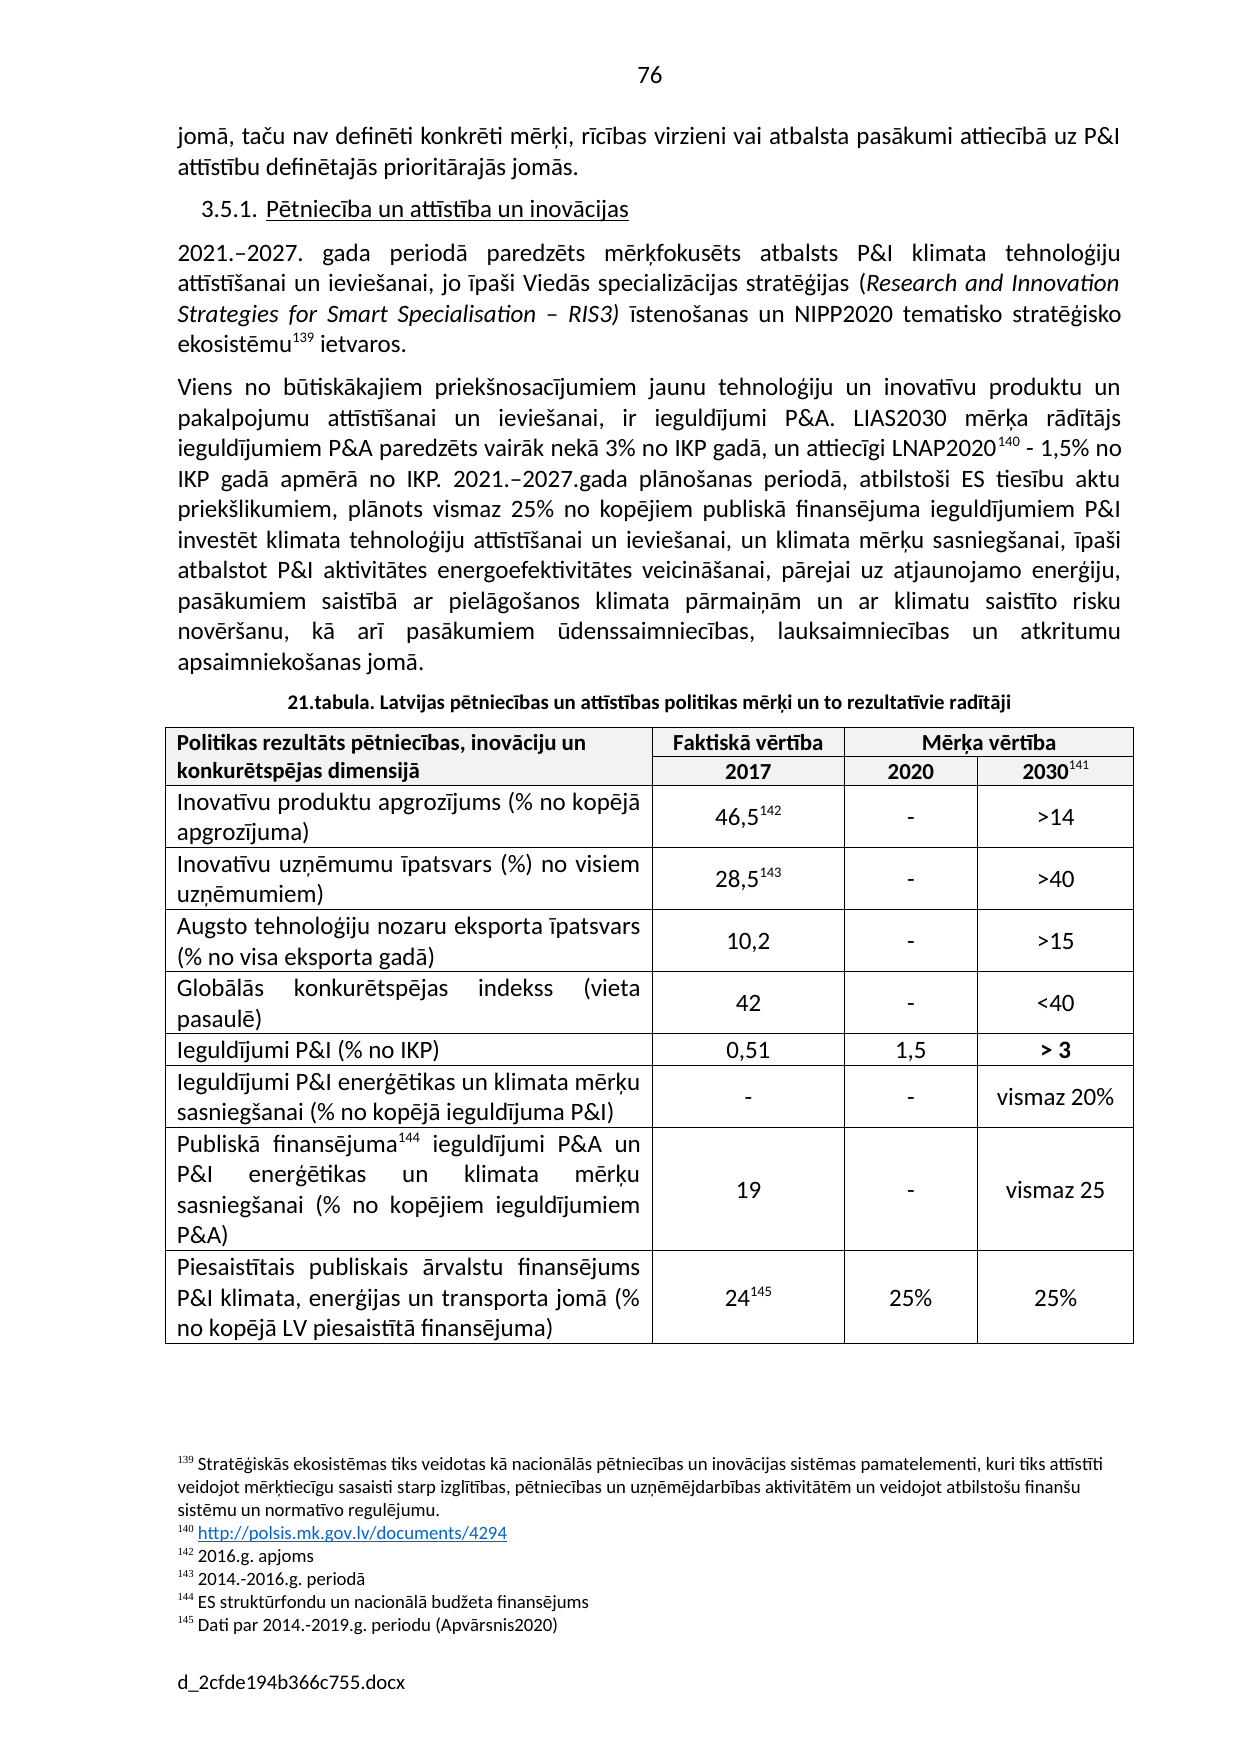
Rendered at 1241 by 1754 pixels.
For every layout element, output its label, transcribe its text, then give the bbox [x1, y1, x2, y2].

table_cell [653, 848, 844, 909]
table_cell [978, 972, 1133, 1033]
text 21.tabula. Latvijas pētniecības un attīstības politikas mērķi un to rezultatīvie radītāji [177, 689, 1122, 714]
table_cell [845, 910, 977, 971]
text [177, 120, 1122, 181]
table_header Mērķa vērtība [845, 728, 1133, 756]
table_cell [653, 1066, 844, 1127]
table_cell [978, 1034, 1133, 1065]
subtitle Pētniecība un attīstība un inovācijas [201, 194, 1122, 224]
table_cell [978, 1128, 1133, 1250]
table_cell 2020 [845, 757, 977, 785]
text 2021.–2027. gada periodā paredzēts mērķfokusēts atbalsts P&I klimata tehnoloģiju attīstīšanai un ieviešanai, jo īpaši Viedās specializācijas stratēģijas (Research and Innovation Strategies for Smart Specialisation – RIS3) īstenošanas un NIPP2020 tematisko stratēģisko ekosistēmu ietvaros. [177, 237, 1122, 359]
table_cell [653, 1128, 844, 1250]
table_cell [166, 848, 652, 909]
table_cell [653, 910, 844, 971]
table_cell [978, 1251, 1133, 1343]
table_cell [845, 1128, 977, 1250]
table_header Politikas rezultāts pētniecības, inovāciju un konkurētspējas dimensijā [166, 728, 652, 785]
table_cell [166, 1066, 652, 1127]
text Viens no būtiskākajiem priekšnosacījumiem jaunu tehnoloģiju un inovatīvu produktu un pakalpojumu attīstīšanai un ieviešanai, ir ieguldījumi P&A. LIAS2030 mērķa rādītājs ieguldījumiem P&A paredzēts vairāk nekā 3% no IKP gadā, un attiecīgi LNAP2020 - 1,5% no IKP gadā apmērā no IKP. 2021.–2027.gada plānošanas periodā, atbilstoši ES tiesību aktu priekšlikumiem, plānots vismaz 25% no kopējiem publiskā finansējuma ieguldījumiem P&I investēt klimata tehnoloģiju attīstīšanai un ieviešanai, un klimata mērķu sasniegšanai, īpaši atbalstot P&I aktivitātes energoefektivitātes veicināšanai, pārejai uz atjaunojamo enerģiju, pasākumiem saistībā ar pielāgošanos klimata pārmaiņām un ar klimatu saistīto risku novēršanu, kā arī pasākumiem ūdenssaimniecības, lauksaimniecības un atkritumu apsaimniekošanas jomā. [177, 371, 1122, 676]
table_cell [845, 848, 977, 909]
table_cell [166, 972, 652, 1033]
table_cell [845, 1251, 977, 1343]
table_cell 2030 [978, 757, 1133, 785]
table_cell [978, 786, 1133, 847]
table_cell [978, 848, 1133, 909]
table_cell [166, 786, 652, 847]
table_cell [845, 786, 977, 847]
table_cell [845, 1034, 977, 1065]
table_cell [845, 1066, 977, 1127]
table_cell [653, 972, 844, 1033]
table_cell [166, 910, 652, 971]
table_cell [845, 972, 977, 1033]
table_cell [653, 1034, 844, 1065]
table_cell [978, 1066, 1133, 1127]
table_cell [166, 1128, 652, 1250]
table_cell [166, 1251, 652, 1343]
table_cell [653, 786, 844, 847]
table_header Faktiskā vērtība [653, 728, 844, 756]
table_cell 2017 [653, 757, 844, 785]
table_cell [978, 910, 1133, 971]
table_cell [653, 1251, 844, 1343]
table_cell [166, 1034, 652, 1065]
